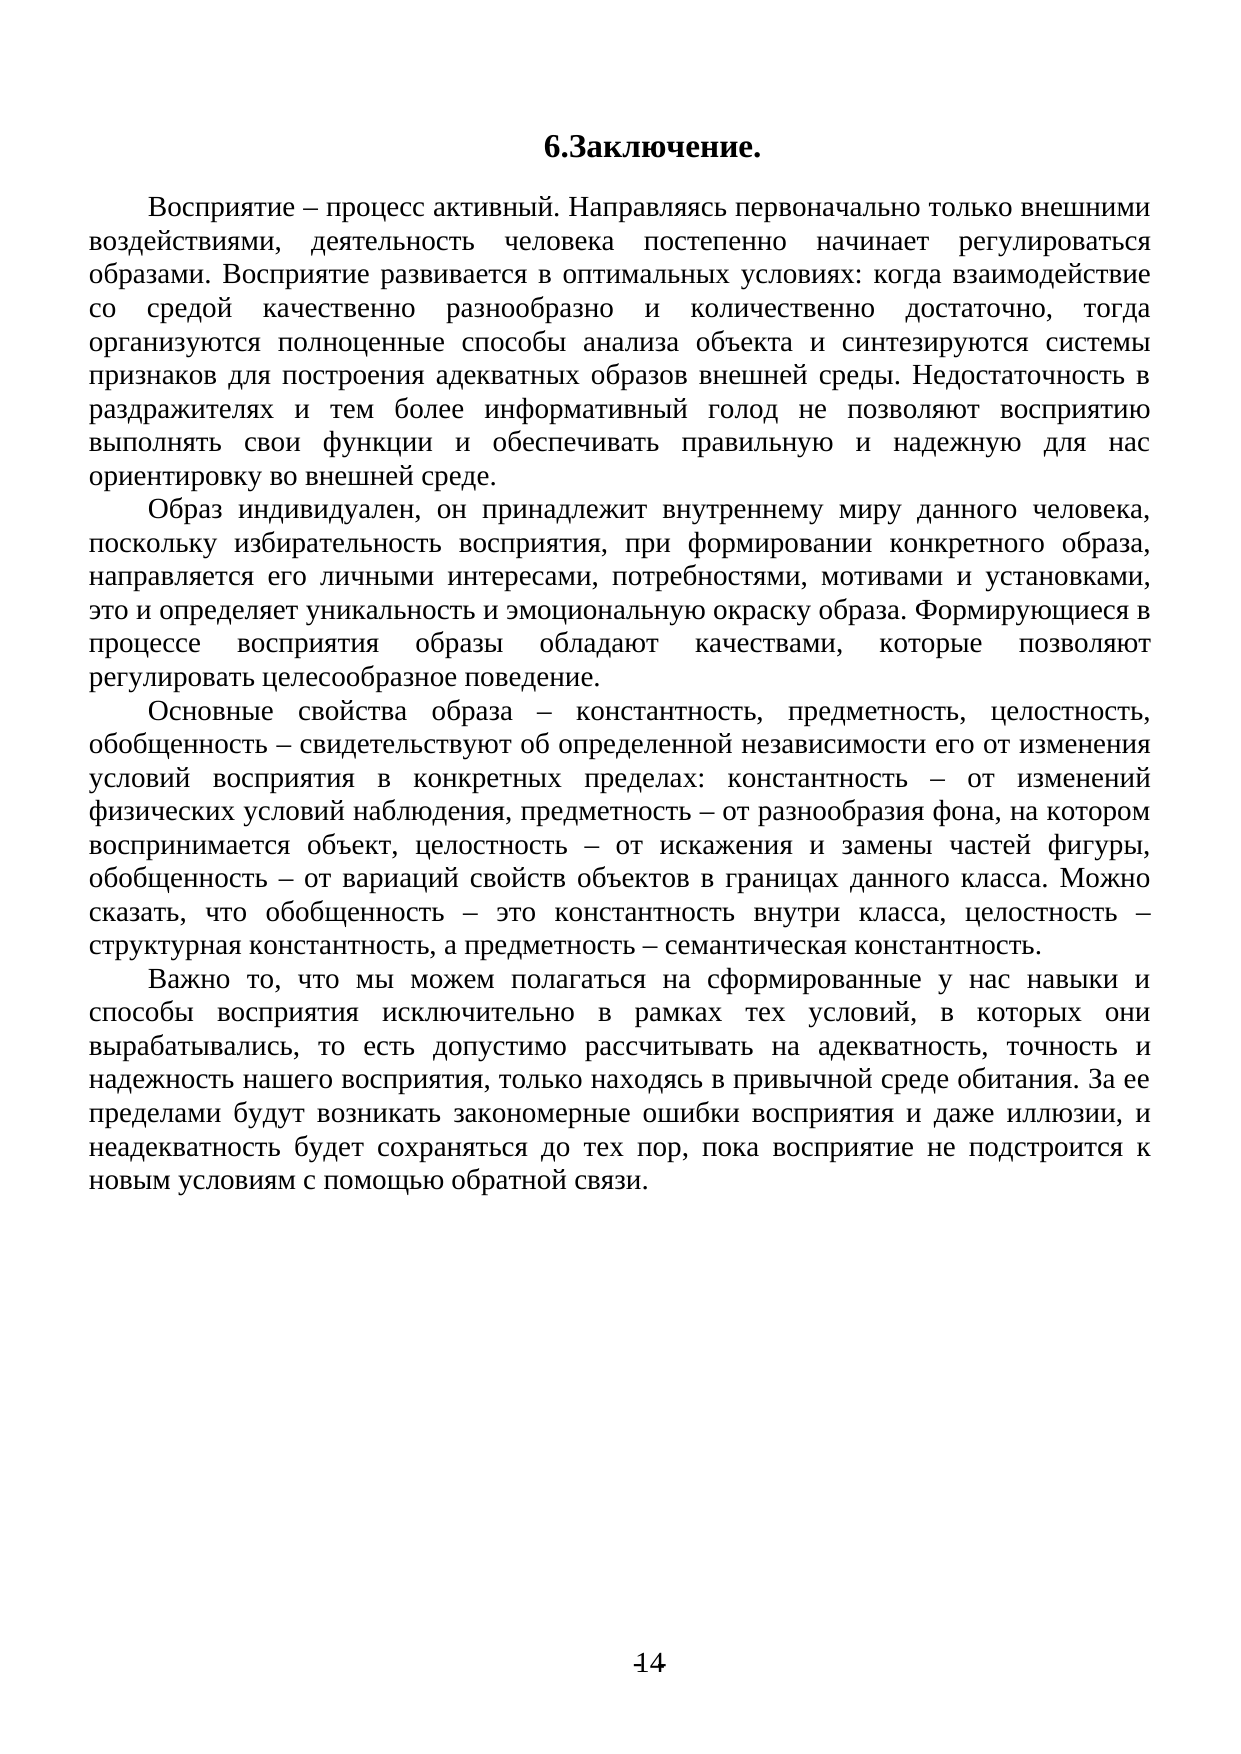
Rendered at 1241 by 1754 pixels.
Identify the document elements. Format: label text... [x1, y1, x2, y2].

subtitle 6.Заключение. [94, 126, 1152, 164]
text Основные свойства образа – константность, предметность, целостность, обобщенность – свидетельствуют об определенной независимости его от изменения условий восприятия в конкретных пределах: константность – от изменений физических условий наблюдения, предметность – от разнообразия фона, на котором воспринимается объект, целостность – от искажения и замены частей фигуры, обобщенность – от вариаций свойств объектов в границах данного класса. Можно сказать, что обобщенность – это константность внутри класса, целостность – структурная константность, а предметность – семантическая константность. [89, 693, 1152, 961]
text Восприятие – процесс активный. Направляясь первоначально только внешними воздействиями, деятельность человека постепенно начинает регулироваться образами. Восприятие развивается в оптимальных условиях: когда взаимодействие со средой качественно разнообразно и количественно достаточно, тогда организуются полноценные способы анализа объекта и синтезируются системы признаков для построения адекватных образов внешней среды. Недостаточность в раздражителях и тем более информативный голод не позволяют восприятию выполнять свои функции и обеспечивать правильную и надежную для нас ориентировку во внешней среде. [89, 189, 1152, 491]
text Образ индивидуален, он принадлежит внутреннему миру данного человека, поскольку избирательность восприятия, при формировании конкретного образа, направляется его личными интересами, потребностями, мотивами и установками, это и определяет уникальность и эмоциональную окраску образа. Формирующиеся в процессе восприятия образы обладают качествами, которые позволяют регулировать целесообразное поведение. [89, 491, 1152, 693]
text Важно то, что мы можем полагаться на сформированные у нас навыки и способы восприятия исключительно в рамках тех условий, в которых они вырабатывались, то есть допустимо рассчитывать на адекватность, точность и надежность нашего восприятия, только находясь в привычной среде обитания. За ее пределами будут возникать закономерные ошибки восприятия и даже иллюзии, и неадекватность будет сохраняться до тех пор, пока восприятие не подстроится к новым условиям с помощью обратной связи. [89, 961, 1152, 1196]
